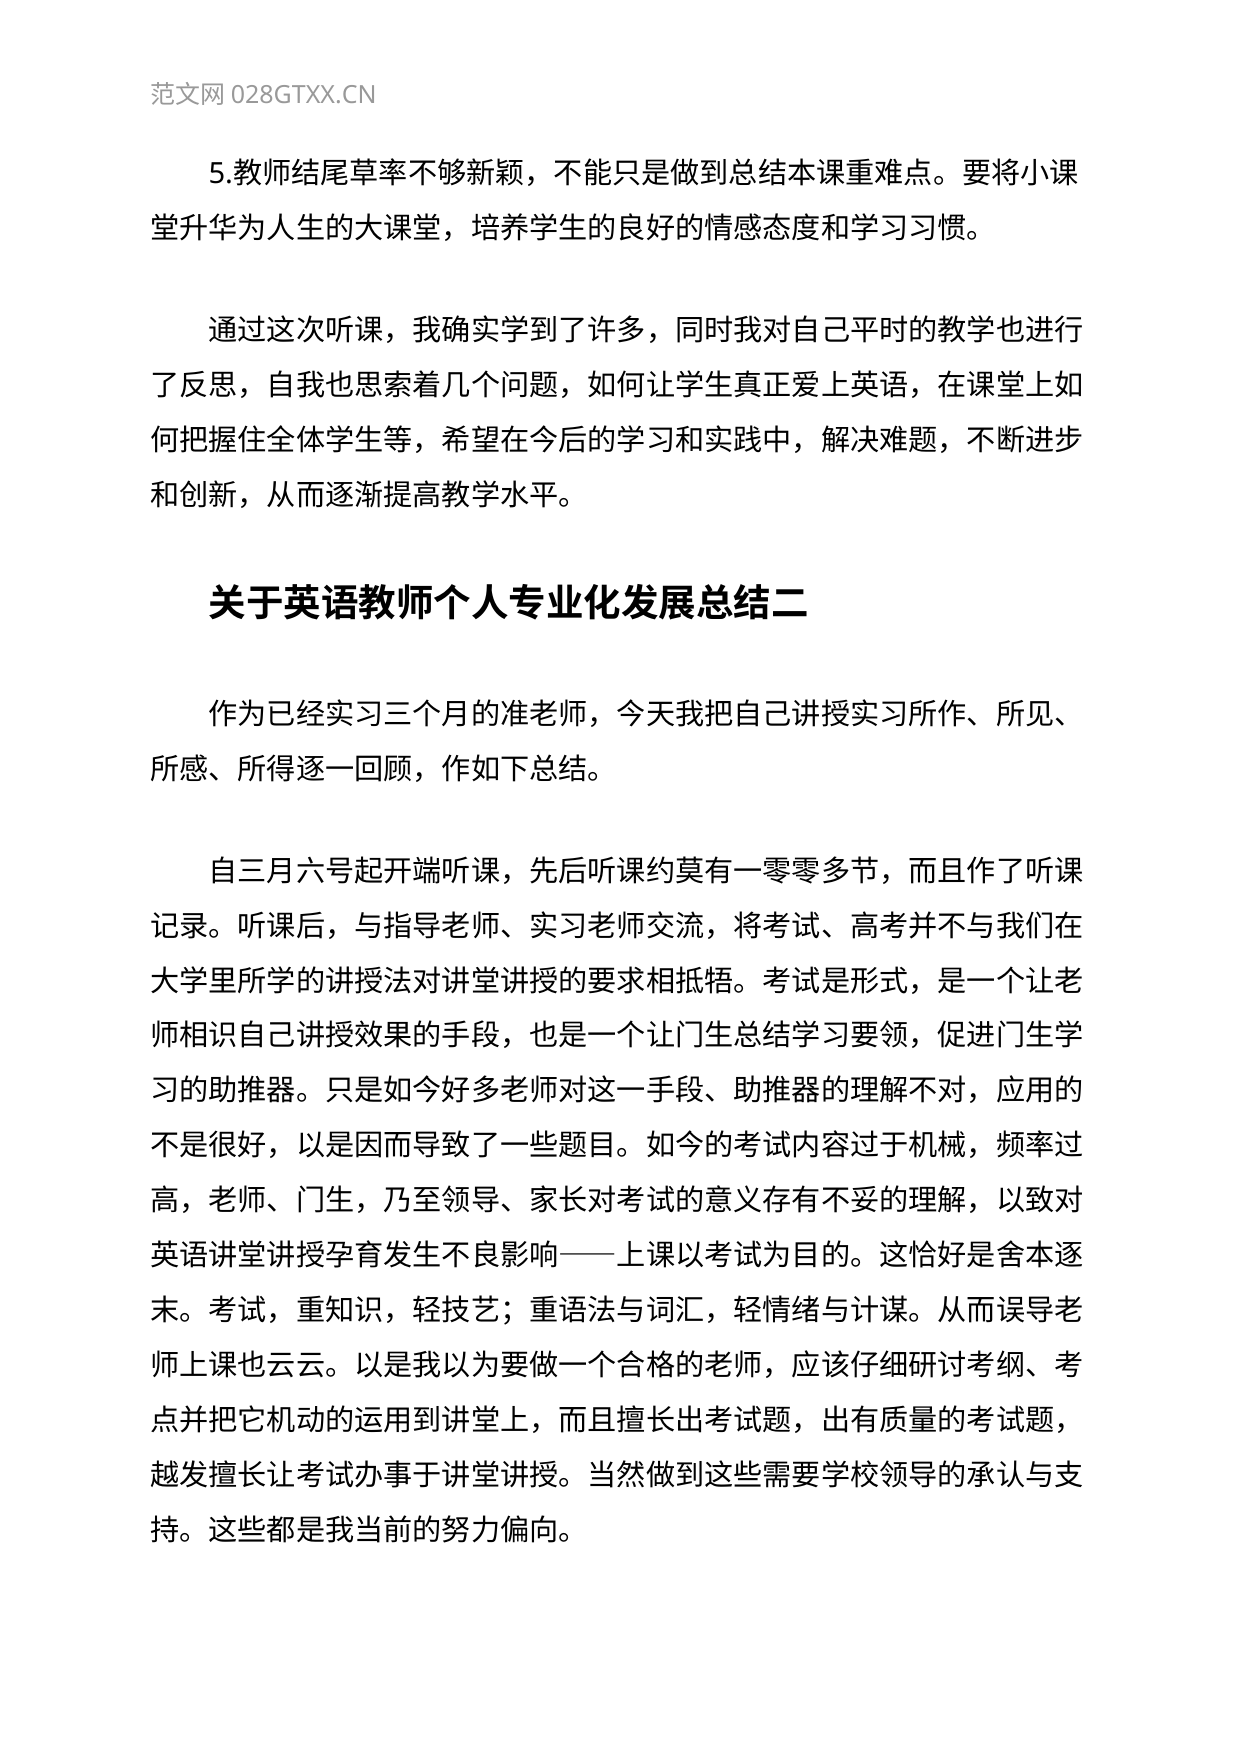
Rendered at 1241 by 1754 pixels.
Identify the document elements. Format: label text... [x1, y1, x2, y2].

text 5.教师结尾草率不够新颖，不能只是做到总结本课重难点。要将小课堂升华为人生的大课堂，培养学生的良好的情感态度和学习习惯。 [150, 150, 1090, 247]
text 关于英语教师个人专业化发展总结二 [150, 573, 1090, 627]
text 作为已经实习三个月的准老师，今天我把自己讲授实习所作、所见、所感、所得逐一回顾，作如下总结。 [150, 691, 1090, 788]
text 通过这次听课，我确实学到了许多，同时我对自己平时的教学也进行了反思，自我也思索着几个问题，如何让学生真正爱上英语，在课堂上如何把握住全体学生等，希望在今后的学习和实践中，解决难题，不断进步和创新，从而逐渐提高教学水平。 [150, 307, 1090, 514]
text 自三月六号起开端听课，先后听课约莫有一零零多节，而且作了听课记录。听课后，与指导老师、实习老师交流，将考试、高考并不与我们在大学里所学的讲授法对讲堂讲授的要求相抵牾。考试是形式，是一个让老师相识自己讲授效果的手段，也是一个让门生总结学习要领，促进门生学习的助推器。只是如今好多老师对这一手段、助推器的理解不对，应用的不是很好，以是因而导致了一些题目。如今的考试内容过于机械，频率过高，老师、门生，乃至领导、家长对考试的意义存有不妥的理解，以致对英语讲堂讲授孕育发生不良影响——上课以考试为目的。这恰好是舍本逐末。考试，重知识，轻技艺；重语法与词汇，轻情绪与计谋。从而误导老师上课也云云。以是我以为要做一个合格的老师，应该仔细研讨考纲、考点并把它机动的运用到讲堂上，而且擅长出考试题，出有质量的考试题，越发擅长让考试办事于讲堂讲授。当然做到这些需要学校领导的承认与支持。这些都是我当前的努力偏向。 [150, 847, 1090, 1548]
